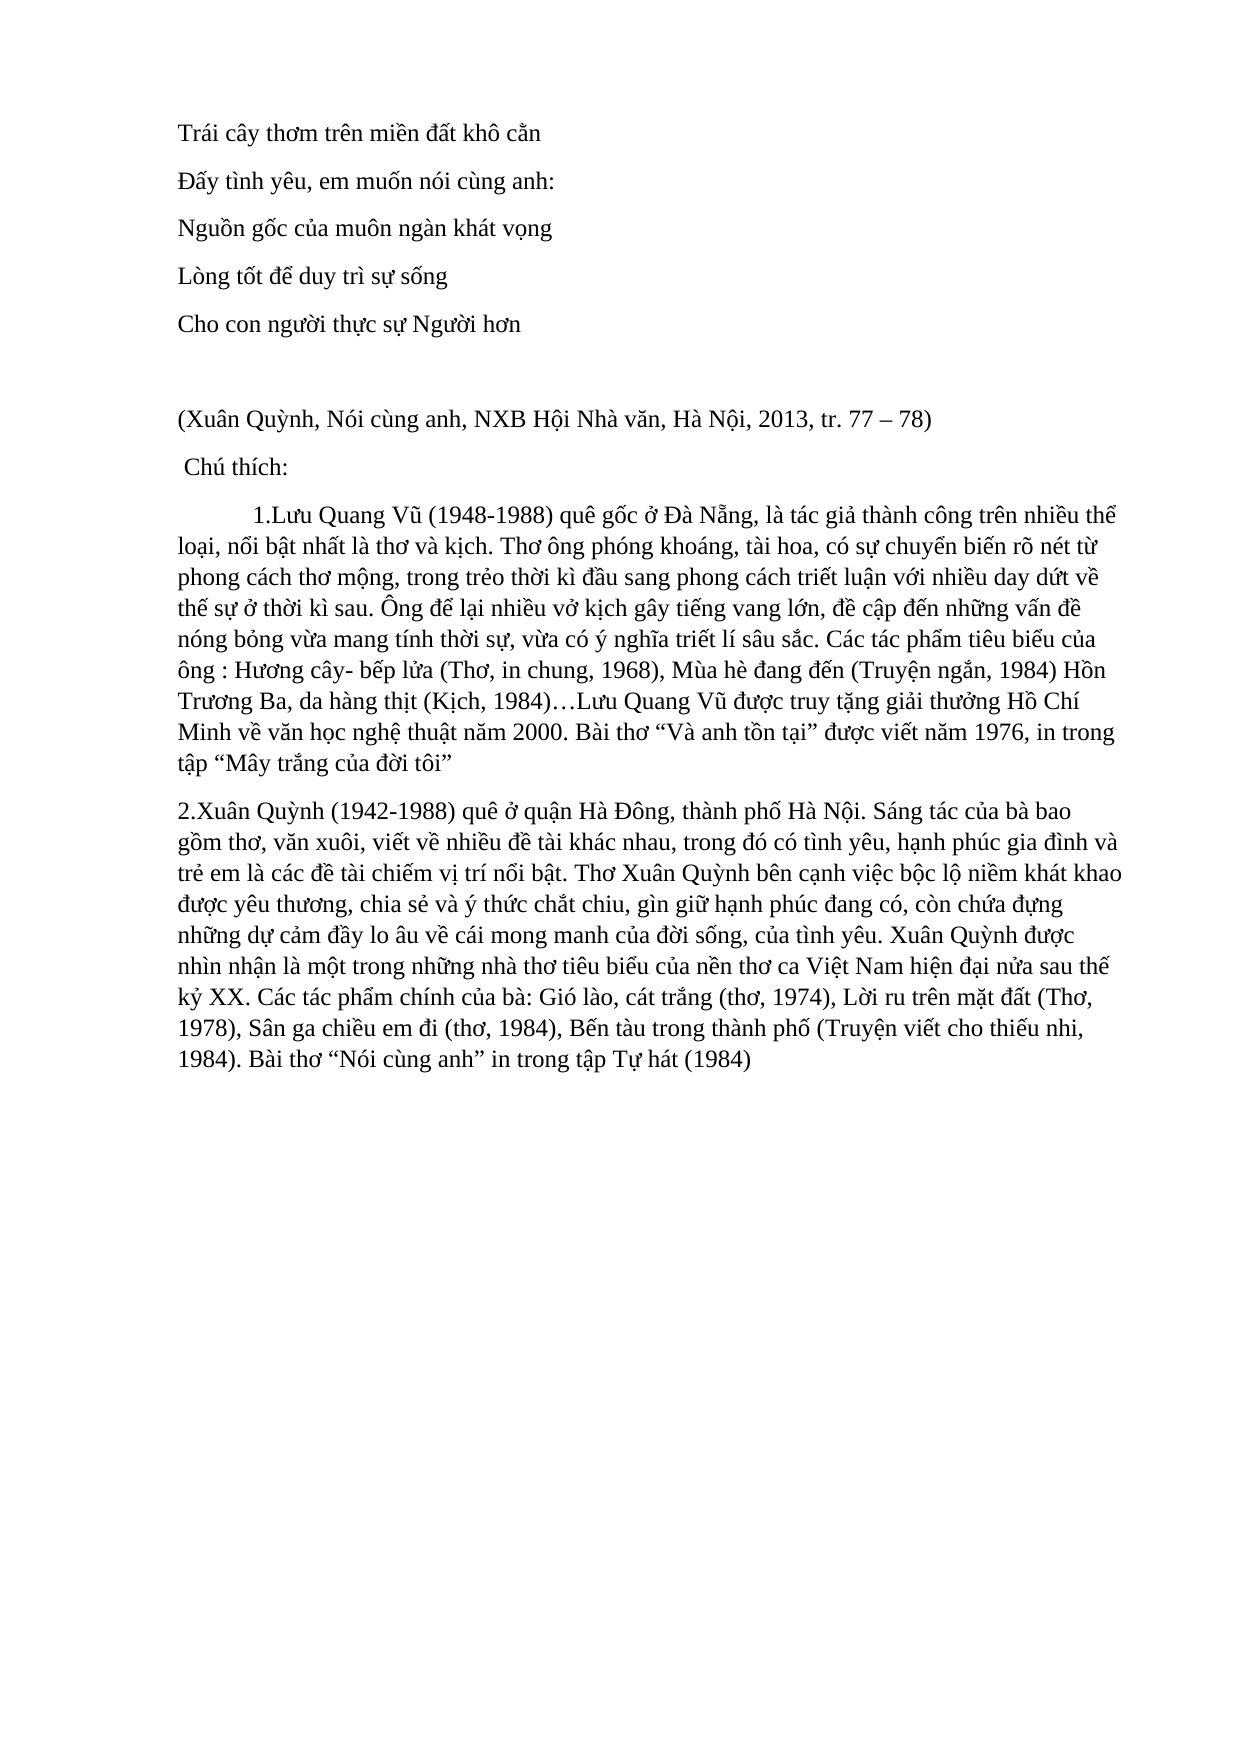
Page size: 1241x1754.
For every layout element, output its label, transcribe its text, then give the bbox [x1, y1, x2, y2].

text Cho con người thực sự Người hơn [177, 309, 1122, 338]
text Nguồn gốc của muôn ngàn khát vọng [177, 213, 1122, 242]
text (Xuân Quỳnh, Nói cùng anh, NXB Hội Nhà văn, Hà Nội, 2013, tr. 77 – 78) [177, 404, 1122, 433]
text Đấy tình yêu, em muốn nói cùng anh: [177, 166, 1122, 194]
text Trái cây thơm trên miền đất khô cằn [177, 118, 1122, 147]
text Chú thích: [177, 452, 1122, 481]
text 1.Lưu Quang Vũ (1948-1988) quê gốc ở Đà Nẵng, là tác giả thành công trên nhiều thể loại, nổi bật nhất là thơ và kịch. Thơ ông phóng khoáng, tài hoa, có sự chuyển biến rõ nét từ phong cách thơ mộng, trong trẻo thời kì đầu sang phong cách triết luận với nhiều day dứt về thế sự ở thời kì sau. Ông để lại nhiều vở kịch gây tiếng vang lớn, đề cập đến những vấn đề nóng bỏng vừa mang tính thời sự, vừa có ý nghĩa triết lí sâu sắc. Các tác phẩm tiêu biểu của ông : Hương cây- bếp lửa (Thơ, in chung, 1968), Mùa hè đang đến (Truyện ngắn, 1984) Hồn Trương Ba, da hàng thịt (Kịch, 1984)…Lưu Quang Vũ được truy tặng giải thưởng Hồ Chí Minh về văn học nghệ thuật năm 2000. Bài thơ “Và anh tồn tại” được viết năm 1976, in trong tập “Mây trắng của đời tôi” [177, 500, 1122, 777]
text Lòng tốt để duy trì sự sống [177, 261, 1122, 290]
text 2.Xuân Quỳnh (1942-1988) quê ở quận Hà Đông, thành phố Hà Nội. Sáng tác của bà bao gồm thơ, văn xuôi, viết về nhiều đề tài khác nhau, trong đó có tình yêu, hạnh phúc gia đình và trẻ em là các đề tài chiếm vị trí nổi bật. Thơ Xuân Quỳnh bên cạnh việc bộc lộ niềm khát khao được yêu thương, chia sẻ và ý thức chắt chiu, gìn giữ hạnh phúc đang có, còn chứa đựng những dự cảm đầy lo âu về cái mong manh của đời sống, của tình yêu. Xuân Quỳnh được nhìn nhận là một trong những nhà thơ tiêu biểu của nền thơ ca Việt Nam hiện đại nửa sau thế kỷ XX. Các tác phẩm chính của bà: Gió lào, cát trắng (thơ, 1974), Lời ru trên mặt đất (Thơ, 1978), Sân ga chiều em đi (thơ, 1984), Bến tàu trong thành phố (Truyện viết cho thiếu nhi, 1984). Bài thơ “Nói cùng anh” in trong tập Tự hát (1984) [177, 796, 1122, 1073]
